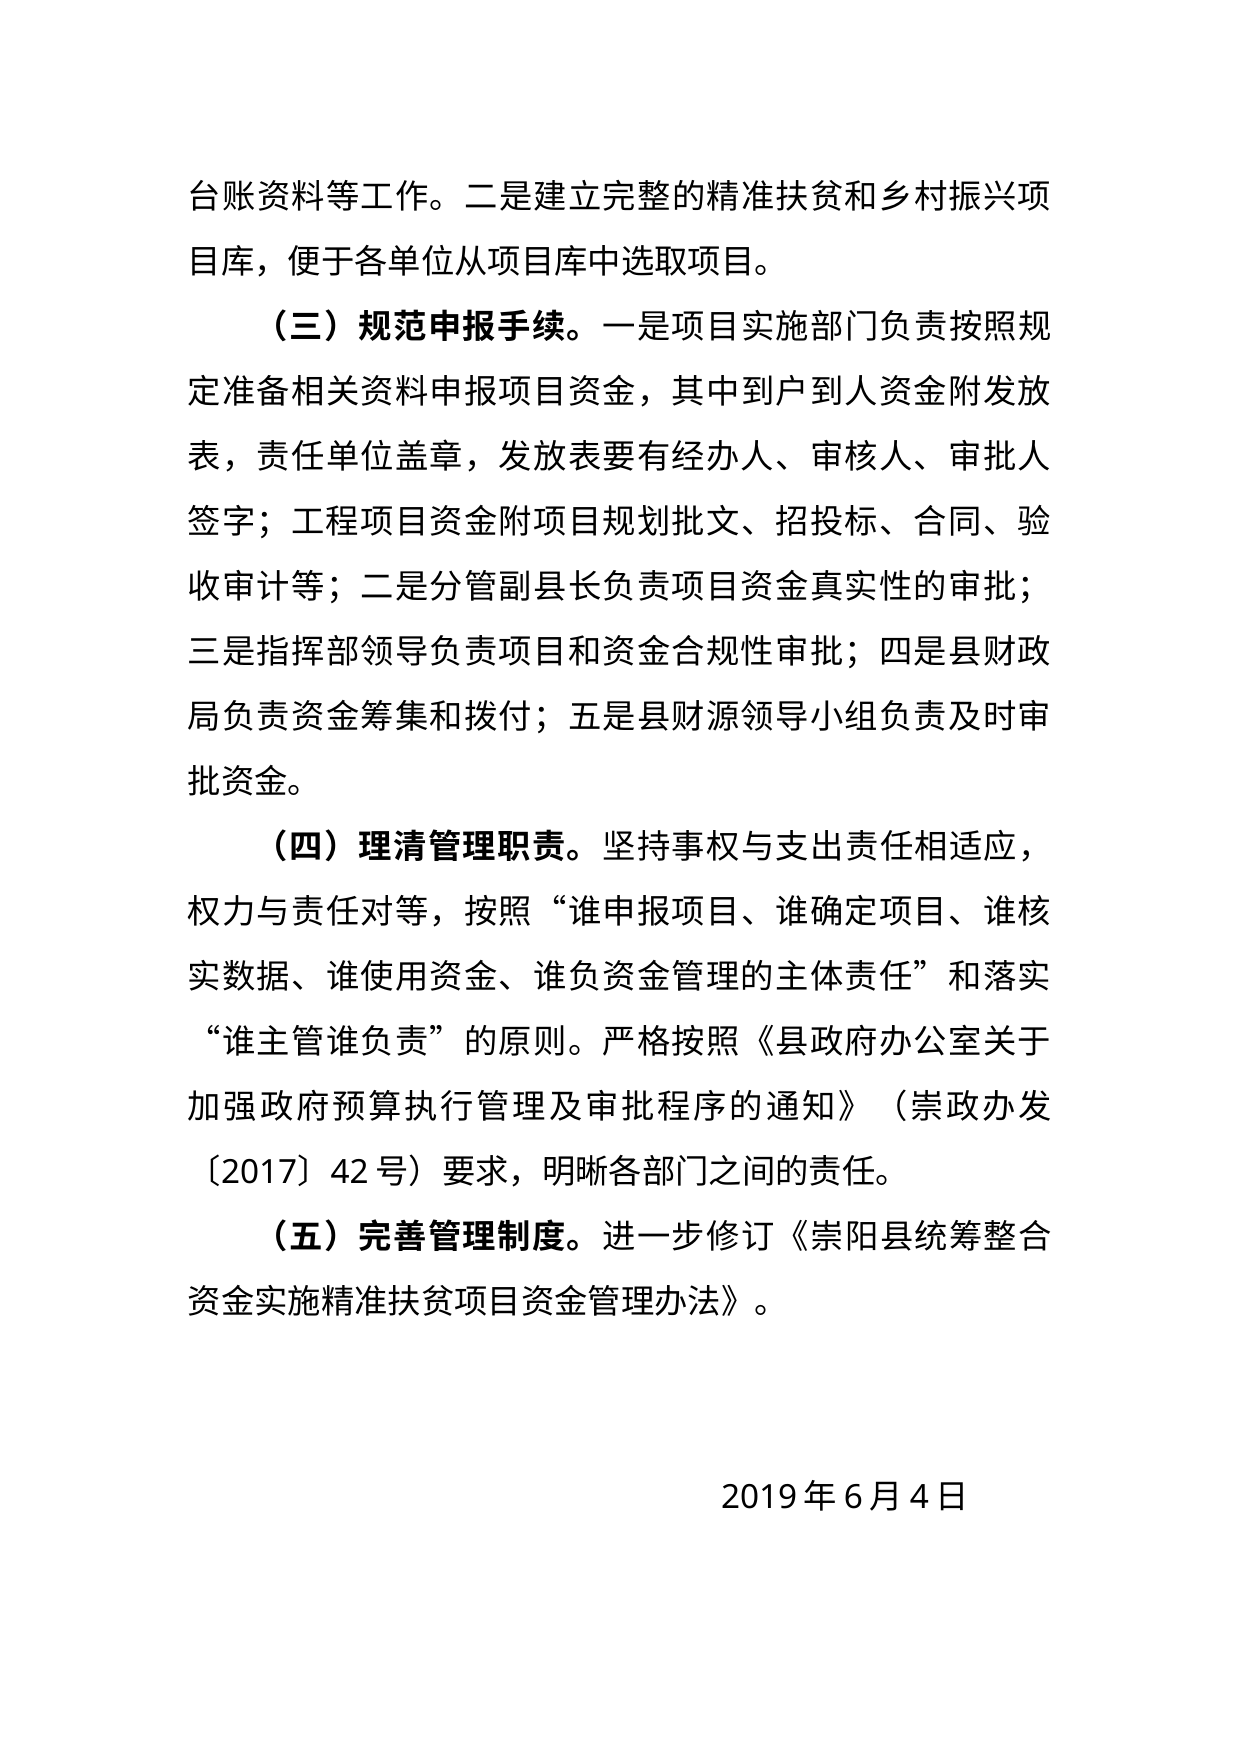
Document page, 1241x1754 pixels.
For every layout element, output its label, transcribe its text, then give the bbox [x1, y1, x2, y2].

text （四）理清管理职责。坚持事权与支出责任相适应，权力与责任对等，按照“谁申报项目、谁确定项目、谁核实数据、谁使用资金、谁负资金管理的主体责任”和落实“谁主管谁负责”的原则。严格按照《县政府办公室关于加强政府预算执行管理及审批程序的通知》（崇政办发〔2017〕42号）要求，明晰各部门之间的责任。 [187, 812, 1053, 1202]
text （三）规范申报手续。一是项目实施部门负责按照规定准备相关资料申报项目资金，其中到户到人资金附发放表，责任单位盖章，发放表要有经办人、审核人、审批人签字；工程项目资金附项目规划批文、招投标、合同、验收审计等；二是分管副县长负责项目资金真实性的审批；三是指挥部领导负责项目和资金合规性审批；四是县财政局负责资金筹集和拨付；五是县财源领导小组负责及时审批资金。 [187, 292, 1053, 812]
text 2019年6月4日 [187, 1462, 1053, 1527]
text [187, 162, 1053, 292]
text （五）完善管理制度。进一步修订《崇阳县统筹整合资金实施精准扶贫项目资金管理办法》。 [187, 1202, 1053, 1332]
